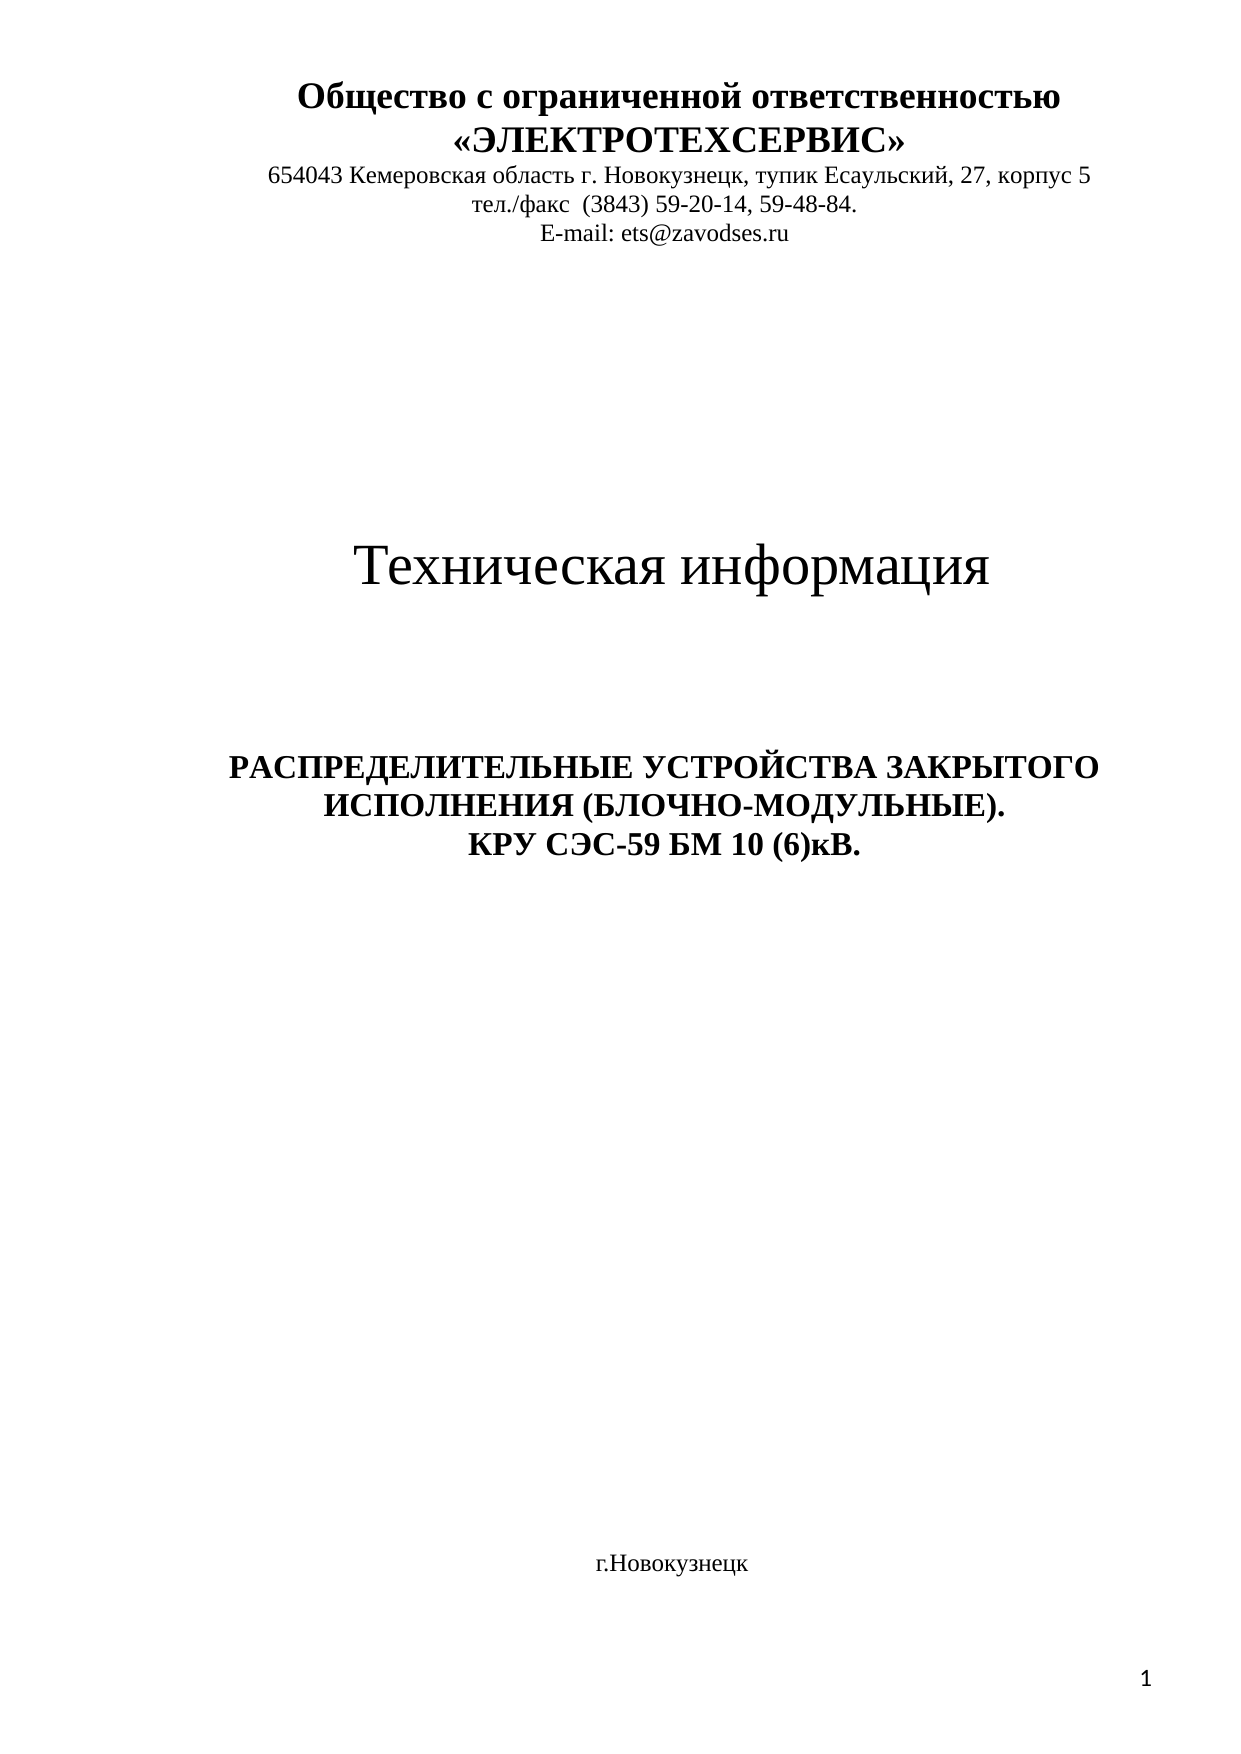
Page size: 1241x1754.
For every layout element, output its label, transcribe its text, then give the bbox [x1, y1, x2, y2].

text РАСПРЕДЕЛИТЕЛЬНЫЕ УСТРОЙСТВА ЗАКРЫТОГО ИСПОЛНЕНИЯ (БЛОЧНО-МОДУЛЬНЫЕ). [177, 747, 1152, 824]
subtitle г.Новокузнецк [207, 1548, 1137, 1577]
text E-mail: ets@zavodses.ru [177, 218, 1152, 246]
subtitle Техническая информация [207, 530, 1137, 597]
text тел./факс (3843) 59-20-14, 59-48-84. [177, 189, 1152, 218]
text Общество с ограниченной ответственностью [192, 74, 1152, 117]
text КРУ СЭС-59 БМ 10 (6)кВ. [177, 824, 1152, 862]
text 654043 Кемеровская область г. Новокузнецк, тупик Есаульский, 27, корпус 5 [207, 160, 1152, 189]
text «ЭЛЕКТРОТЕХСЕРВИС» [192, 117, 1152, 160]
